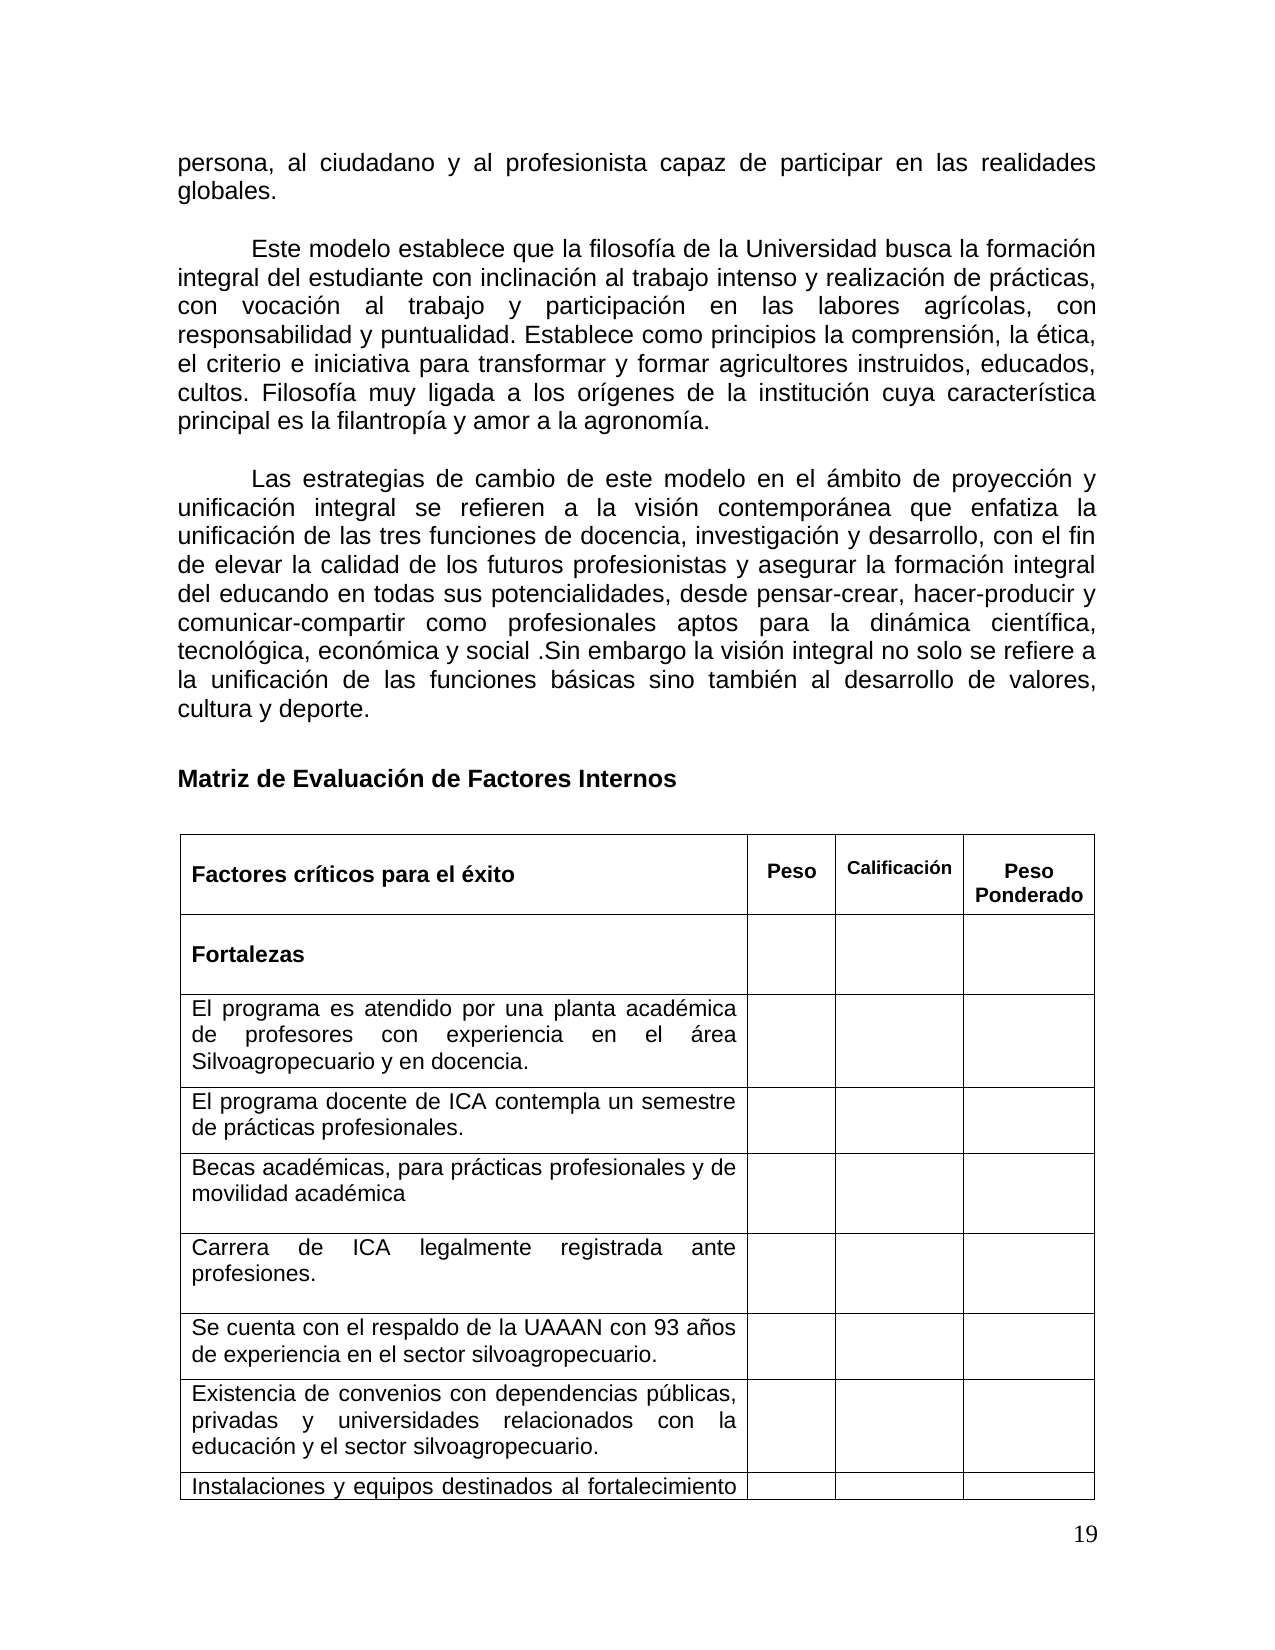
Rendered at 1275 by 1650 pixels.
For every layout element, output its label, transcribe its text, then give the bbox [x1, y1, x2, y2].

table_cell [964, 995, 1094, 1087]
table_cell Becas académicas, para prácticas profesionales y de movilidad académica [181, 1154, 747, 1233]
table_cell [836, 995, 963, 1087]
table_header Peso Ponderado [964, 835, 1094, 914]
table_cell [748, 915, 835, 994]
table_header Peso [748, 835, 835, 914]
table_cell [836, 1088, 963, 1153]
table_cell [748, 1473, 835, 1499]
table_cell [836, 915, 963, 994]
table_cell [964, 1154, 1094, 1233]
table_cell Carrera de ICA legalmente registrada ante profesiones. [181, 1234, 747, 1313]
table_header Factores críticos para el éxito [181, 835, 747, 914]
table_cell [836, 1154, 963, 1233]
table_cell [748, 995, 835, 1087]
table_cell [836, 1234, 963, 1313]
table_header Calificación [836, 835, 963, 914]
table_cell [964, 1314, 1094, 1379]
table_cell [748, 1088, 835, 1153]
table_cell [748, 1314, 835, 1379]
table_cell [748, 1234, 835, 1313]
table_cell [964, 1380, 1094, 1472]
table_cell Fortalezas [181, 915, 747, 994]
table_cell [836, 1314, 963, 1379]
table_cell [748, 1154, 835, 1233]
table_cell [964, 1234, 1094, 1313]
text Matriz de Evaluación de Factores Internos [177, 764, 1098, 793]
table_cell [964, 1473, 1094, 1499]
table_cell [964, 915, 1094, 994]
table_cell Existencia de convenios con dependencias públicas, privadas y universidades relacionados con la educación y el sector silvoagropecuario. [181, 1380, 747, 1472]
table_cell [181, 1473, 747, 1499]
table_cell [748, 1380, 835, 1472]
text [177, 148, 1098, 205]
table_cell El programa docente de ICA contempla un semestre de prácticas profesionales. [181, 1088, 747, 1153]
text Este modelo establece que la filosofía de la Universidad busca la formación integral del estudiante con inclinación al trabajo intenso y realización de prácticas, con vocación al trabajo y participación en las labores agrícolas, con responsabilidad y puntualidad. Establece como principios la comprensión, la ética, el criterio e iniciativa para transformar y formar agricultores instruidos, educados, cultos. Filosofía muy ligada a los orígenes de la institución cuya característica principal es la filantropía y amor a la agronomía. [177, 234, 1098, 435]
table_cell [964, 1088, 1094, 1153]
table_cell Se cuenta con el respaldo de la UAAAN con 93 años de experiencia en el sector silvoagropecuario. [181, 1314, 747, 1379]
table_cell [836, 1473, 963, 1499]
table_cell El programa es atendido por una planta académica de profesores con experiencia en el área Silvoagropecuario y en docencia. [181, 995, 747, 1087]
table_cell [836, 1380, 963, 1472]
text Las estrategias de cambio de este modelo en el ámbito de proyección y unificación integral se refieren a la visión contemporánea que enfatiza la unificación de las tres funciones de docencia, investigación y desarrollo, con el fin de elevar la calidad de los futuros profesionistas y asegurar la formación integral del educando en todas sus potencialidades, desde pensar-crear, hacer-producir y comunicar-compartir como profesionales aptos para la dinámica científica, tecnológica, económica y social .Sin embargo la visión integral no solo se refiere a la unificación de las funciones básicas sino también al desarrollo de valores, cultura y deporte. [177, 464, 1098, 723]
